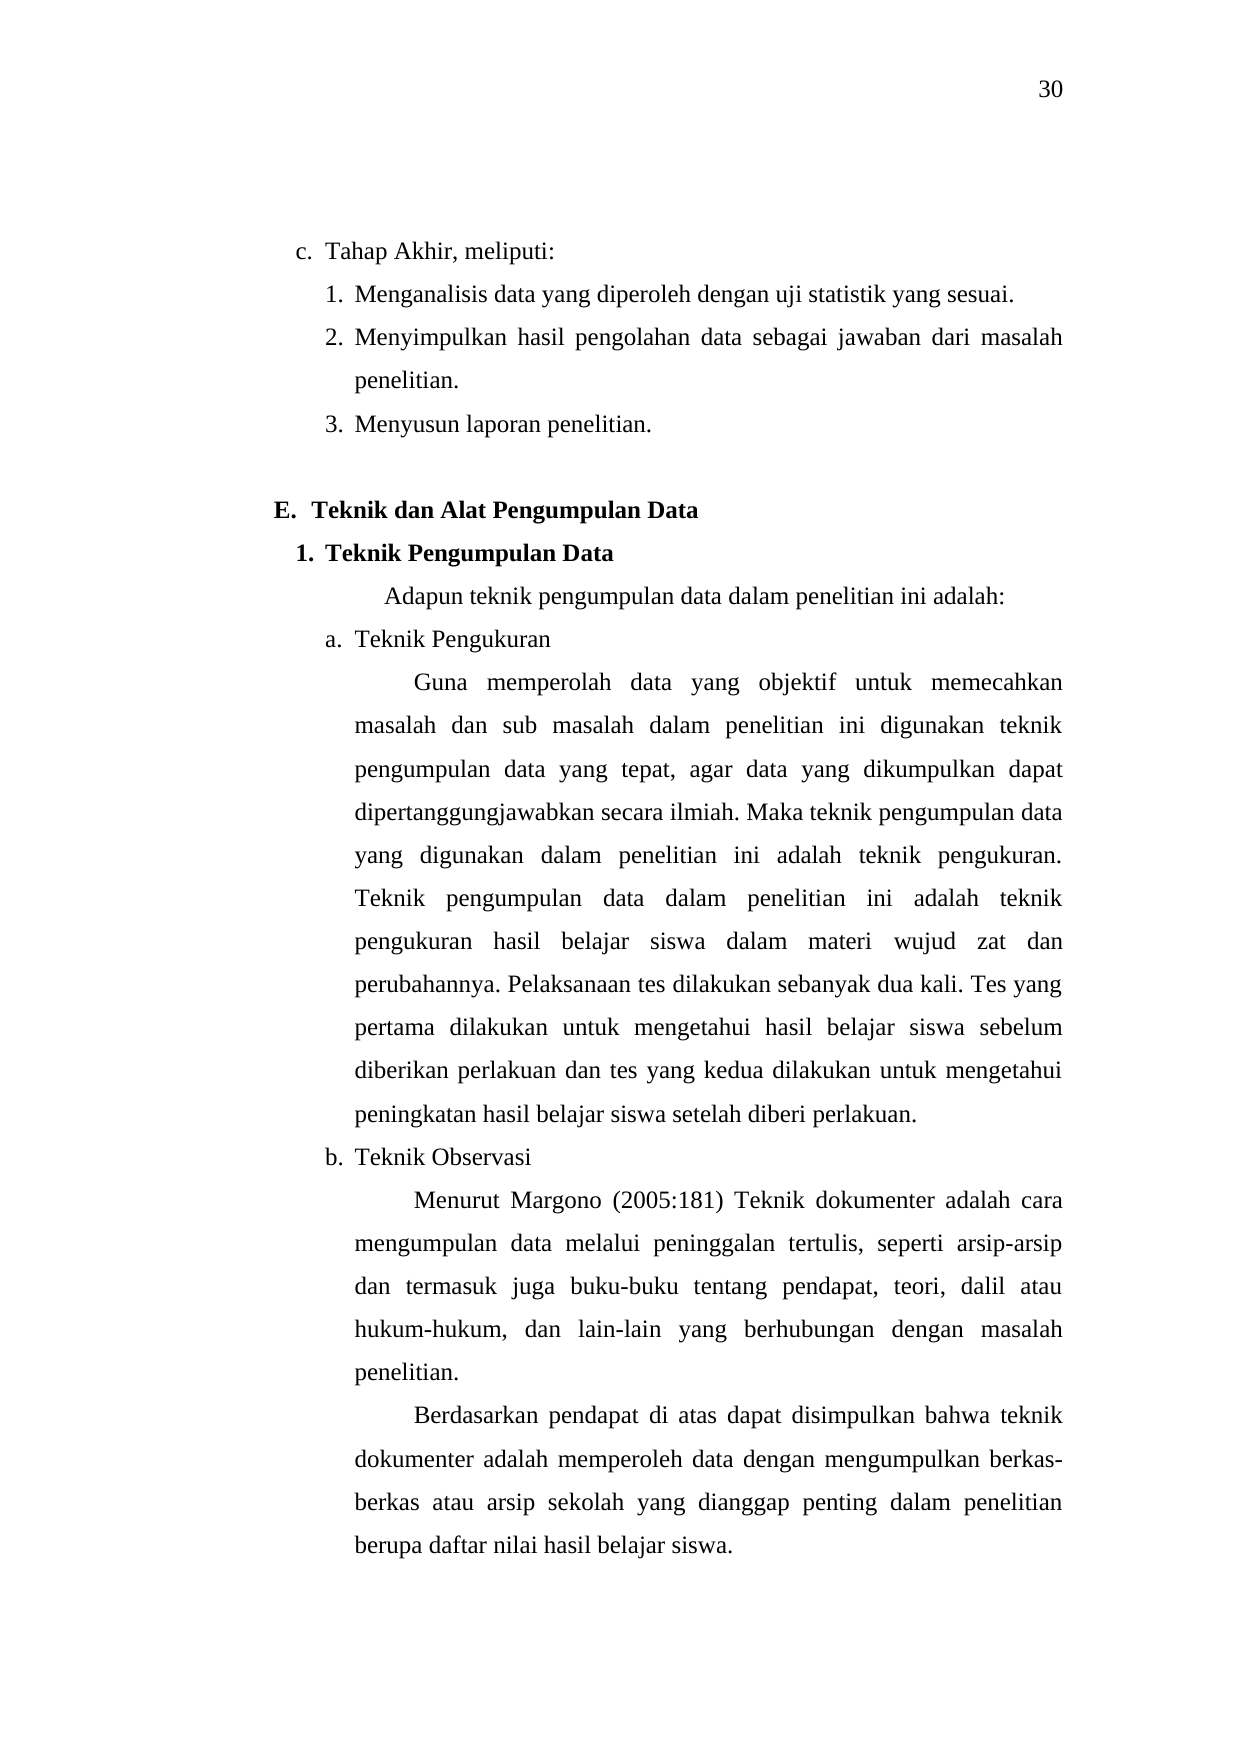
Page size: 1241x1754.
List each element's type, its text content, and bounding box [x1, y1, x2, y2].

list Guna memperolah data yang objektif untuk memecahkan masalah dan sub masalah dalam penelitian ini digunakan teknik pengumpulan data yang tepat, agar data yang dikumpulkan dapat dipertanggungjawabkan secara ilmiah. Maka teknik pengumpulan data yang digunakan dalam penelitian ini adalah teknik pengukuran. Teknik pengumpulan data dalam penelitian ini adalah teknik pengukuran hasil belajar siswa dalam materi wujud zat dan perubahannya. Pelaksanaan tes dilakukan sebanyak dua kali. Tes yang pertama dilakukan untuk mengetahui hasil belajar siswa sebelum diberikan perlakuan dan tes yang kedua dilakukan untuk mengetahui peningkatan hasil belajar siswa setelah diberi perlakuan. [354, 667, 1063, 1127]
list Adapun teknik pengumpulan data dalam penelitian ini adalah: [325, 581, 1063, 610]
list Tahap Akhir, meliputi: [295, 236, 1063, 265]
list Berdasarkan pendapat di atas dapat disimpulkan bahwa teknik dokumenter adalah memperoleh data dengan mengumpulkan berkas-berkas atau arsip sekolah yang dianggap penting dalam penelitian berupa daftar nilai hasil belajar siswa. [354, 1401, 1063, 1559]
list Teknik Observasi [325, 1142, 1063, 1171]
list Menganalisis data yang diperoleh dengan uji statistik yang sesuai. [325, 279, 1063, 308]
list Menyimpulkan hasil pengolahan data sebagai jawaban dari masalah penelitian. [325, 322, 1063, 394]
list Teknik Pengumpulan Data [295, 538, 1063, 567]
list Menyusun laporan penelitian. [325, 409, 1063, 437]
list Teknik Pengukuran [325, 624, 1063, 653]
list Teknik dan Alat Pengumpulan Data [274, 495, 1063, 524]
list Menurut Margono (2005:181) Teknik dokumenter adalah cara mengumpulan data melalui peninggalan tertulis, seperti arsip-arsip dan termasuk juga buku-buku tentang pendapat, teori, dalil atau hukum-hukum, dan lain-lain yang berhubungan dengan masalah penelitian. [354, 1185, 1063, 1386]
